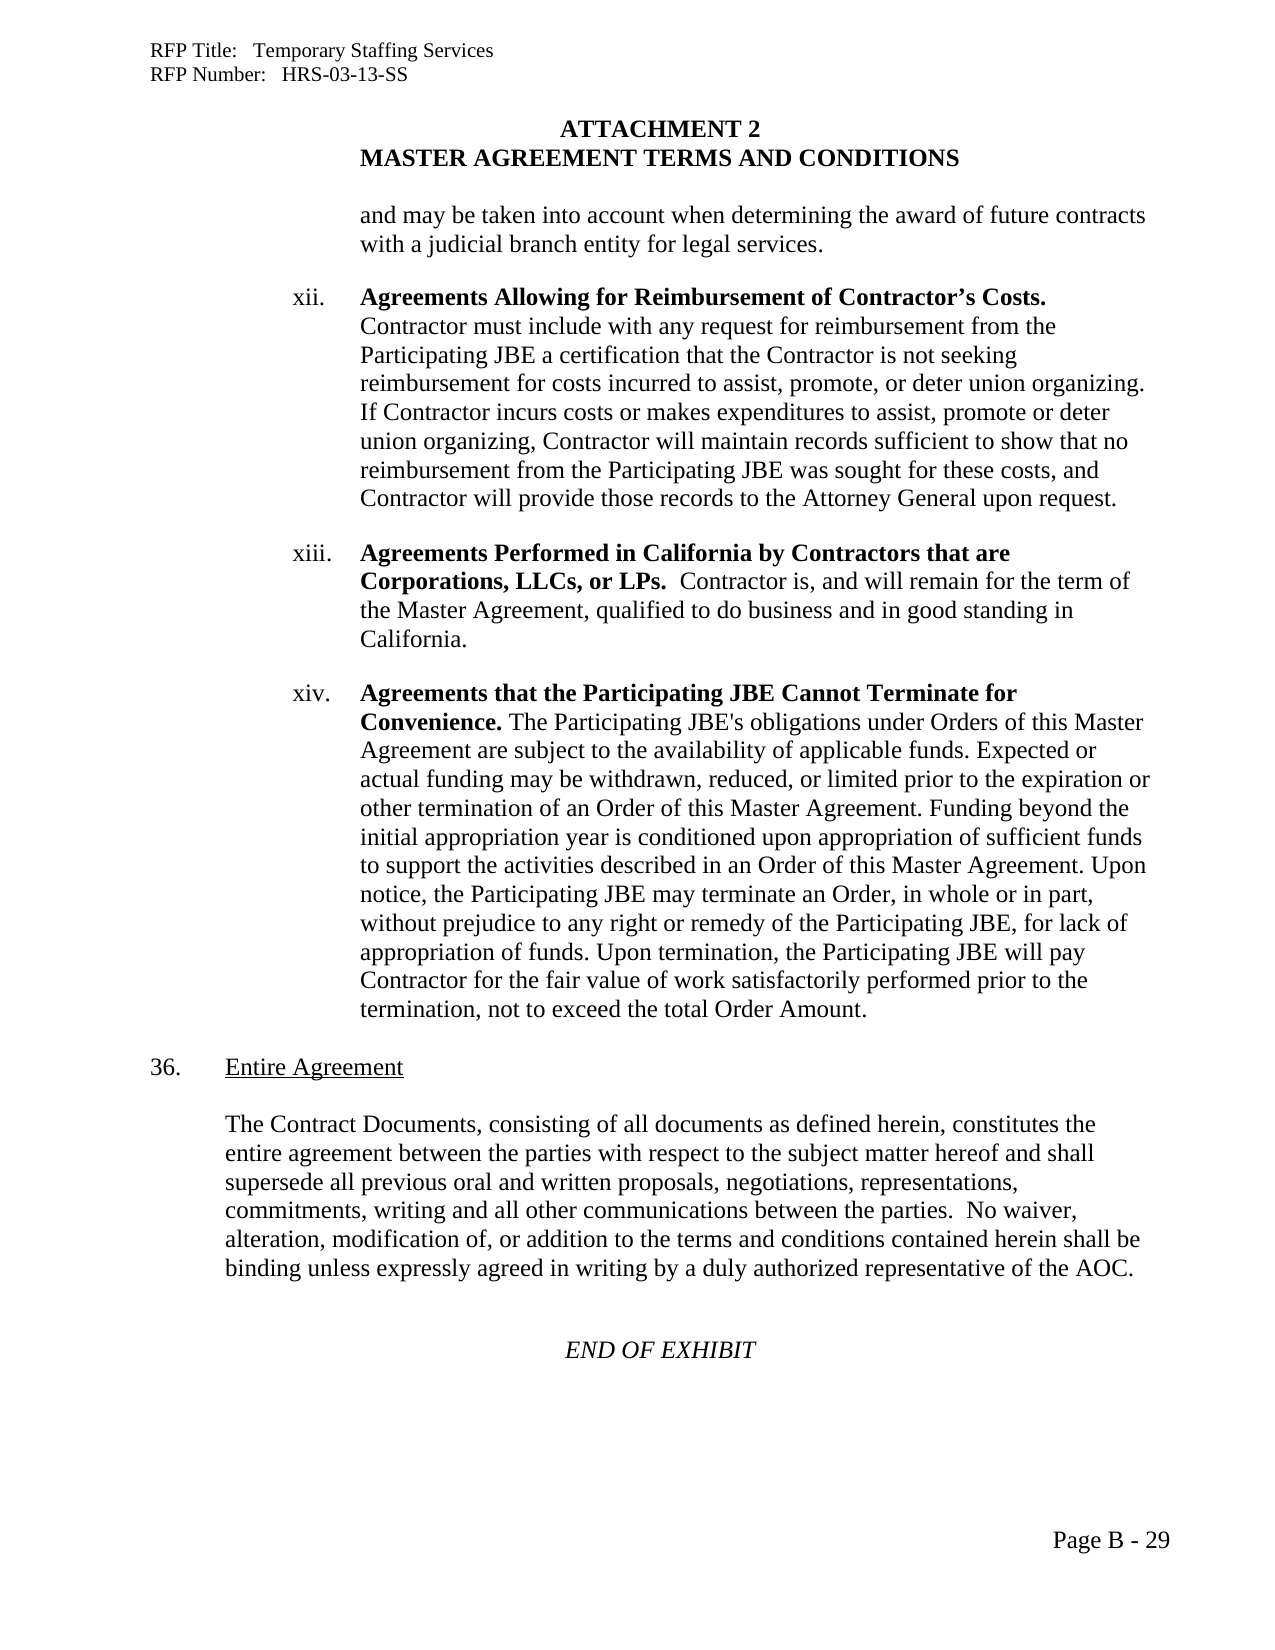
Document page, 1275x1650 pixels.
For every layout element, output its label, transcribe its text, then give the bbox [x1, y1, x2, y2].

text Entire Agreement [150, 1052, 1170, 1081]
text Agreements Performed in California by Contractors that are Corporations, LLCs, or LPs. Contractor is, and will remain for the term of the Master Agreement, qualified to do business and in good standing in California. [292, 538, 1151, 653]
text Agreements that the Participating JBE Cannot Terminate for Convenience. The Participating JBE's obligations under Orders of this Master Agreement are subject to the availability of applicable funds. Expected or actual funding may be withdrawn, reduced, or limited prior to the expiration or other termination of an Order of this Master Agreement. Funding beyond the initial appropriation year is conditioned upon appropriation of sufficient funds to support the activities described in an Order of this Master Agreement. Upon notice, the Participating JBE may terminate an Order, in whole or in part, without prejudice to any right or remedy of the Participating JBE, for lack of appropriation of funds. Upon termination, the Participating JBE will pay Contractor for the fair value of work satisfactorily performed prior to the termination, not to exceed the total Order Amount. [292, 678, 1151, 1023]
subtitle END OF EXHIBIT [150, 1336, 1170, 1364]
subtitle The Contract Documents, consisting of all documents as defined herein, constitutes the entire agreement between the parties with respect to the subject matter hereof and shall supersede all previous oral and written proposals, negotiations, representations, commitments, writing and all other communications between the parties. No waiver, alteration, modification of, or addition to the terms and conditions contained herein shall be binding unless expressly agreed in writing by a duly authorized representative of the AOC. [225, 1109, 1151, 1282]
text Agreements Allowing for Reimbursement of Contractor’s Costs. Contractor must include with any request for reimbursement from the Participating JBE a certification that the Contractor is not seeking reimbursement for costs incurred to assist, promote, or deter union organizing. If Contractor incurs costs or makes expenditures to assist, promote or deter union organizing, Contractor will maintain records sufficient to show that no reimbursement from the Participating JBE was sought for these costs, and Contractor will provide those records to the Attorney General upon request. [292, 282, 1151, 512]
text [292, 201, 1151, 258]
